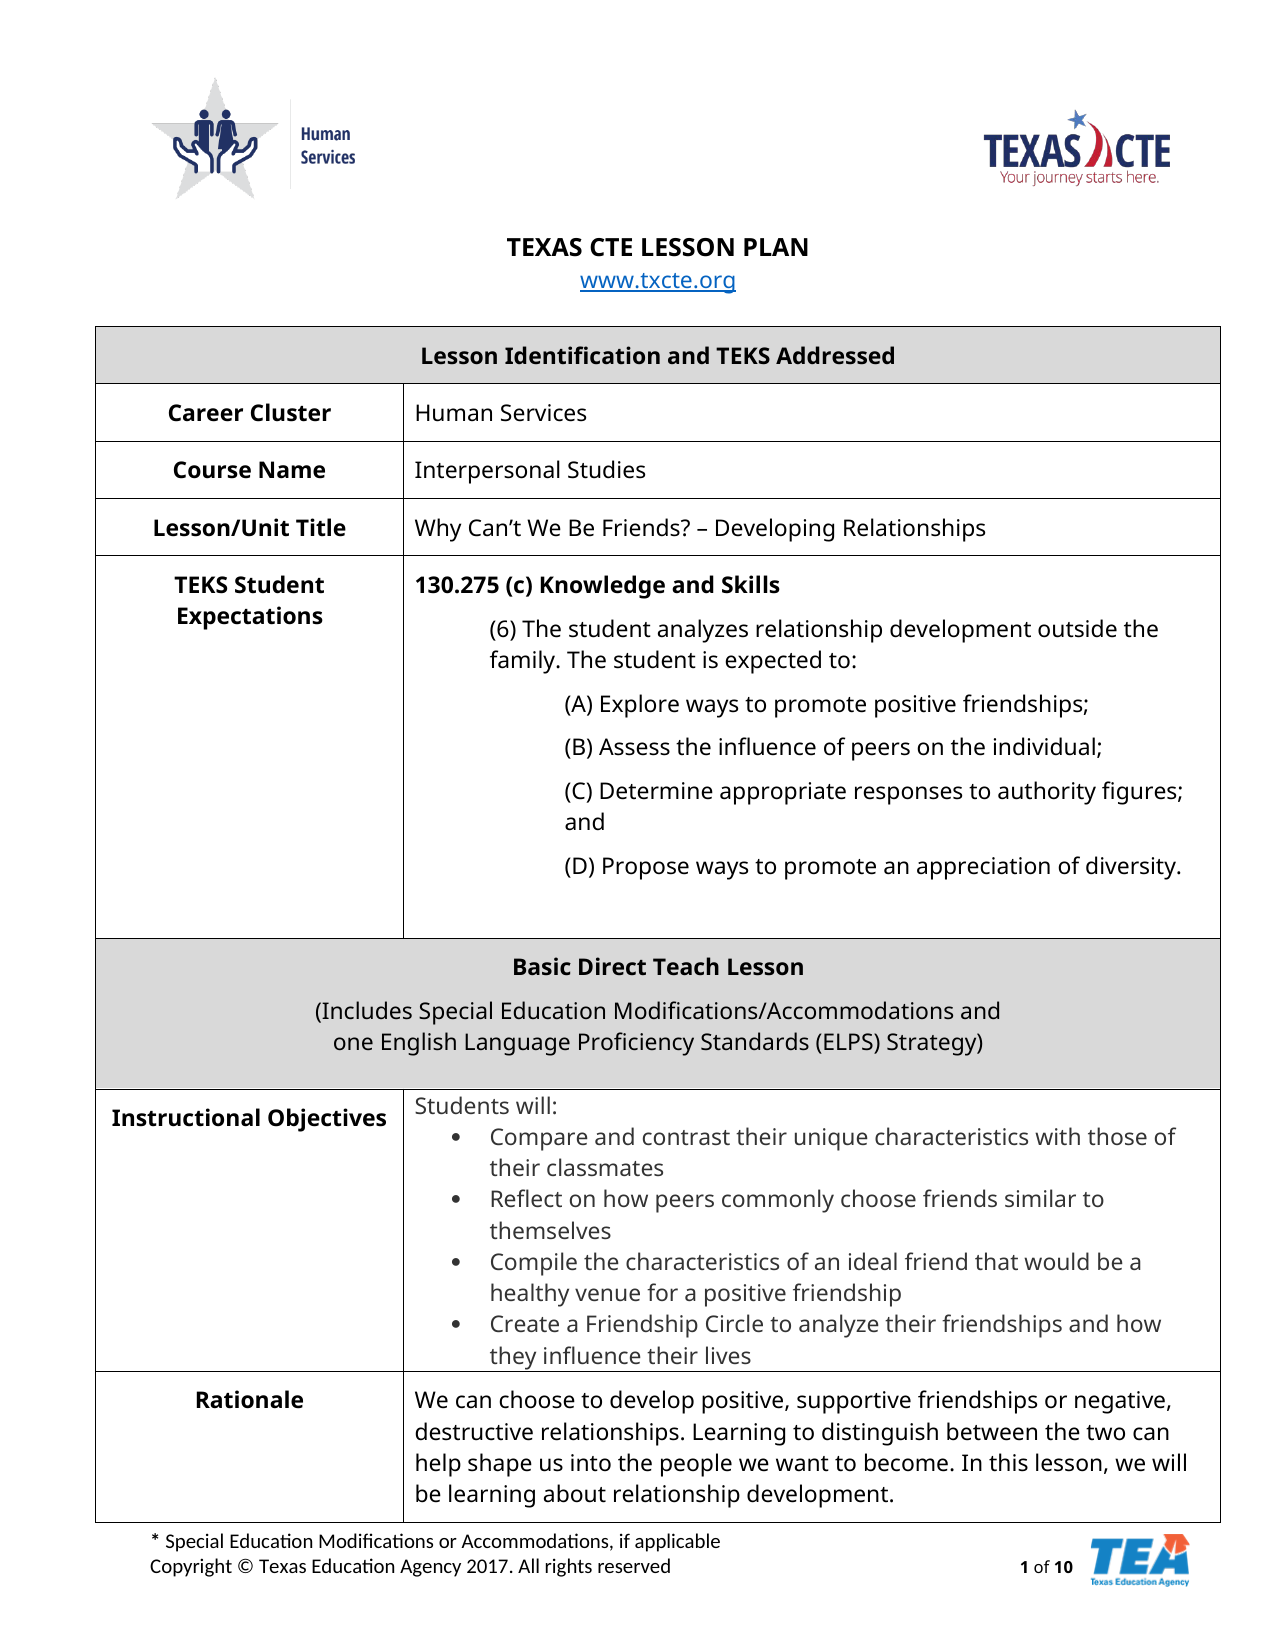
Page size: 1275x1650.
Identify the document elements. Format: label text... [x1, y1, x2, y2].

table_cell Why Can’t We Be Friends? – Developing Relationships [404, 499, 1220, 555]
table_cell Interpersonal Studies [404, 442, 1220, 498]
table_cell Basic Direct Teach Lesson (Includes Special Education Modifications/Accommodations and one English Language Proficiency Standards (ELPS) Strategy) [96, 939, 1220, 1088]
picture [964, 98, 1189, 197]
table_cell 130.275 (c) Knowledge and Skills (6) The student analyzes relationship development outside the family. The student is expected to: (A) Explore ways to promote positive friendships; (B) Assess the influence of peers on the individual; (C) Determine appropriate responses to authority figures; and (D) Propose ways to promote an appreciation of diversity. [404, 556, 1220, 937]
table_header TEXAS CTE LESSON PLAN www.txcte.org [96, 230, 1221, 326]
table_cell Students will: Compare and contrast their unique characteristics with those of their classmates Reflect on how peers commonly choose friends similar to themselves Compile the characteristics of an ideal friend that would be a healthy venue for a positive friendship Create a Friendship Circle to analyze their friendships and how they influence their lives [404, 1090, 1220, 1371]
table_cell Human Services [404, 384, 1220, 441]
table_cell Lesson Identification and TEKS Addressed [96, 327, 1220, 383]
table_cell Course Name [96, 442, 403, 498]
table_cell TEKS Student Expectations [96, 556, 403, 937]
table_cell Lesson/Unit Title [96, 499, 403, 555]
table_cell Career Cluster [96, 384, 403, 441]
table_cell Instructional Objectives [96, 1090, 403, 1371]
table_cell Rationale [96, 1372, 403, 1522]
table_cell We can choose to develop positive, supportive friendships or negative, destructive relationships. Learning to distinguish between the two can help shape us into the people we want to become. In this lesson, we will be learning about relationship development. [404, 1372, 1220, 1522]
picture [1090, 1534, 1190, 1587]
